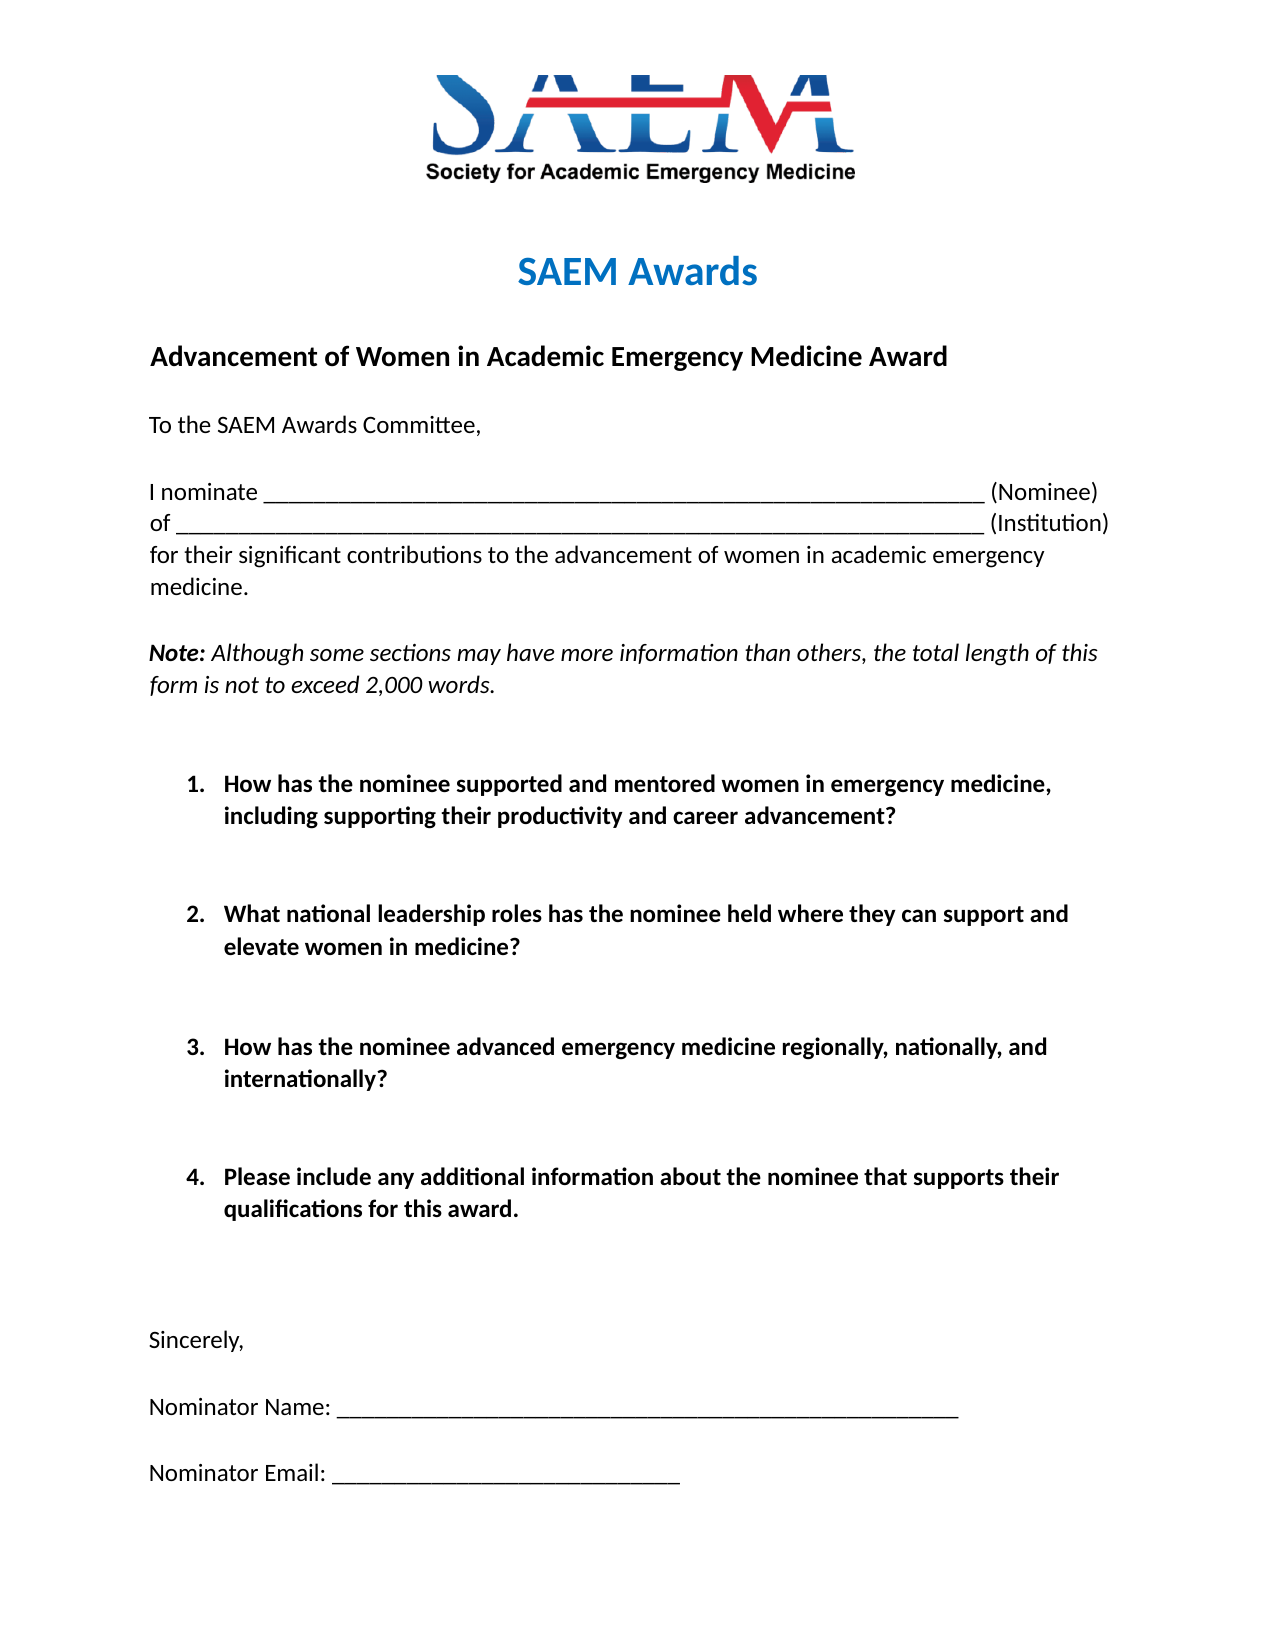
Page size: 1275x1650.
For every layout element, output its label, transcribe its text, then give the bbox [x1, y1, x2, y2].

list How has the nominee supported and mentored women in emergency medicine, including supporting their productivity and career advancement? [186, 768, 1119, 831]
text Nominator Name: __________________________________________________ [148, 1391, 1081, 1421]
list How has the nominee advanced emergency medicine regionally, nationally, and internationally? [186, 1031, 1119, 1093]
text Sincerely, [148, 1325, 1119, 1355]
text Note: Although some sections may have more information than others, the total length of this form is not to exceed 2,000 words. [148, 638, 1119, 700]
text To the SAEM Awards Committee, [148, 410, 1119, 440]
text I nominate __________________________________________________________ (Nominee) of _________________________________________________________________ (Institution) for their significant contributions to the advancement of women in academic emergency medicine. [148, 476, 1119, 602]
picture [426, 75, 855, 183]
text SAEM Awards [156, 244, 1119, 295]
list What national leadership roles has the nominee held where they can support and elevate women in medicine? [186, 898, 1119, 962]
list Please include any additional information about the nominee that supports their qualifications for this award. [186, 1161, 1119, 1223]
text Advancement of Women in Academic Emergency Medicine Award [150, 338, 1119, 373]
text Nominator Email: ____________________________ [148, 1457, 1081, 1487]
